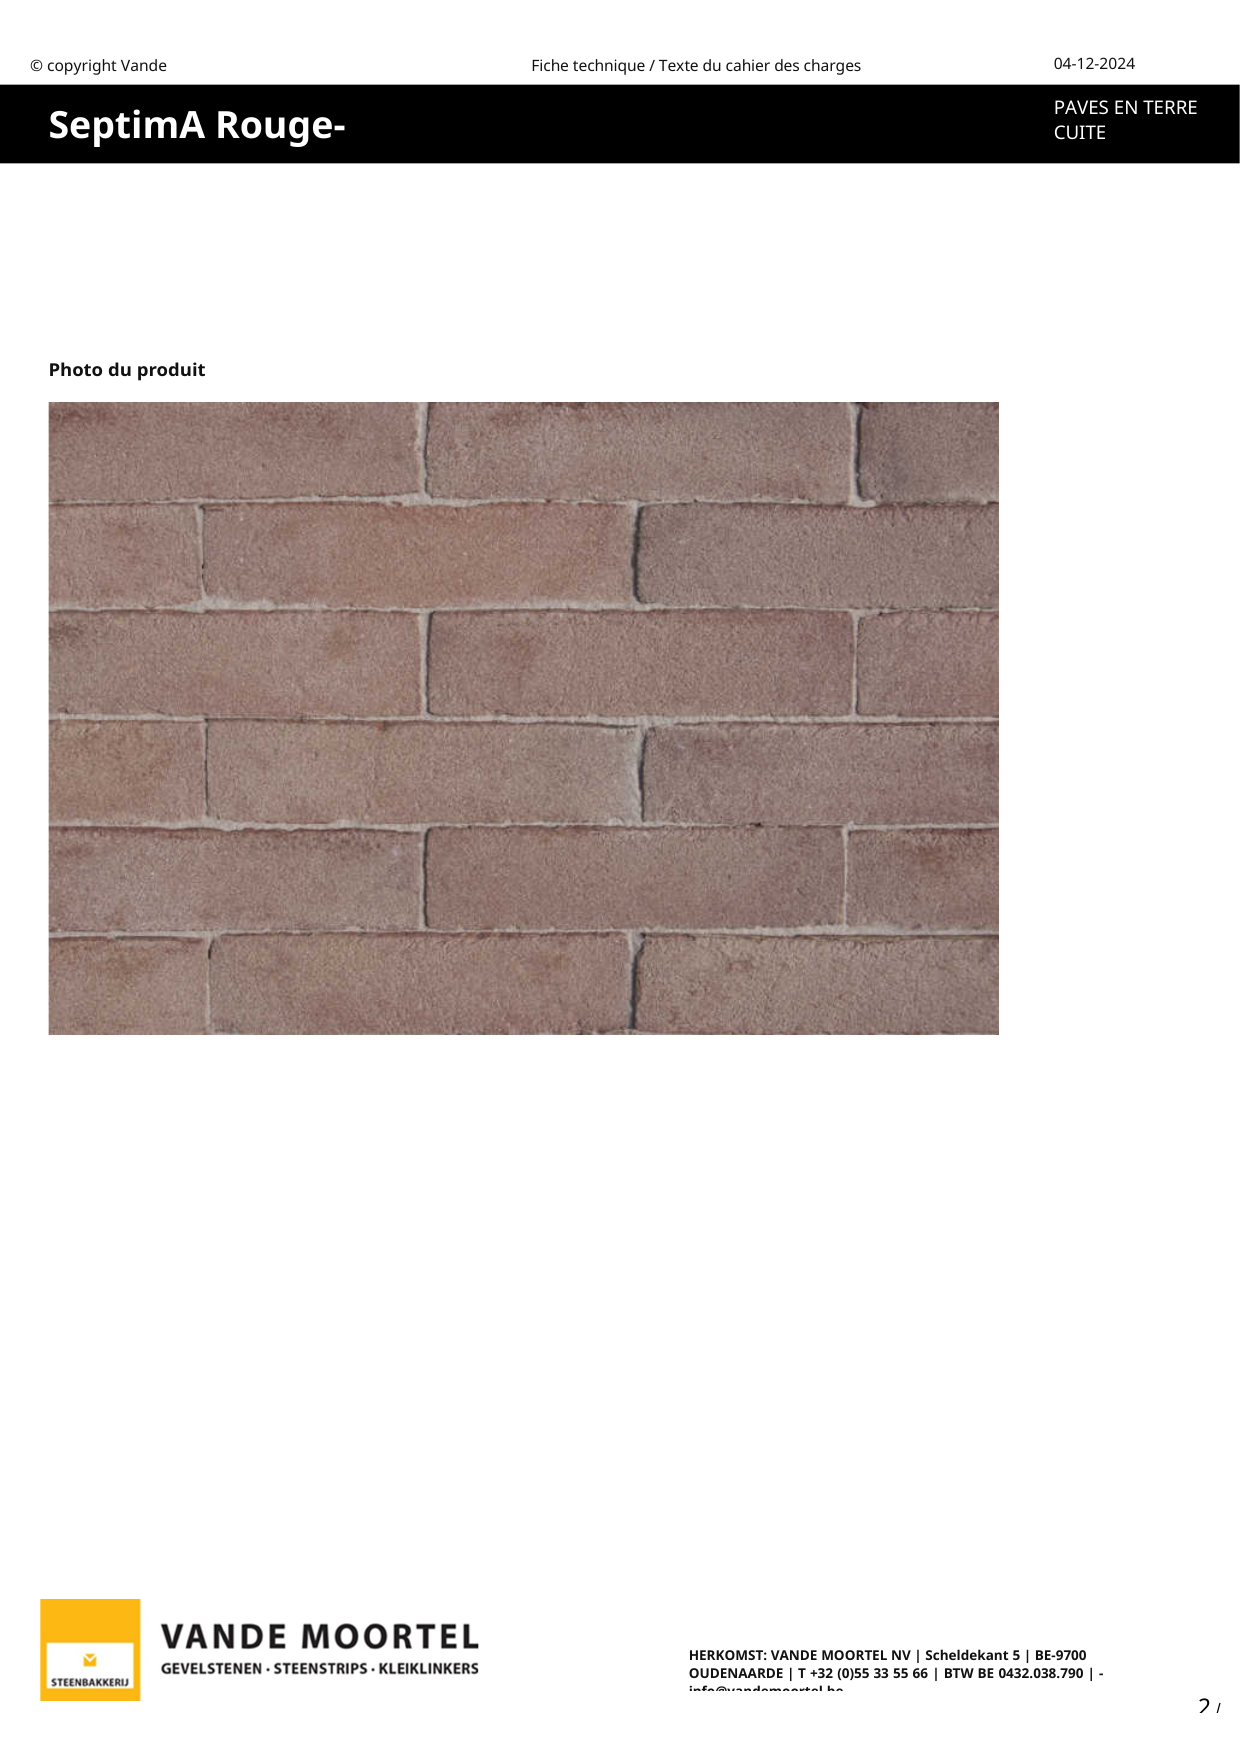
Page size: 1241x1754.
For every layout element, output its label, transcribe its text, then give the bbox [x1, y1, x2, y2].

picture [48, 402, 999, 1035]
picture [40, 1599, 479, 1701]
subtitle Photo du produit [48, 357, 1240, 381]
